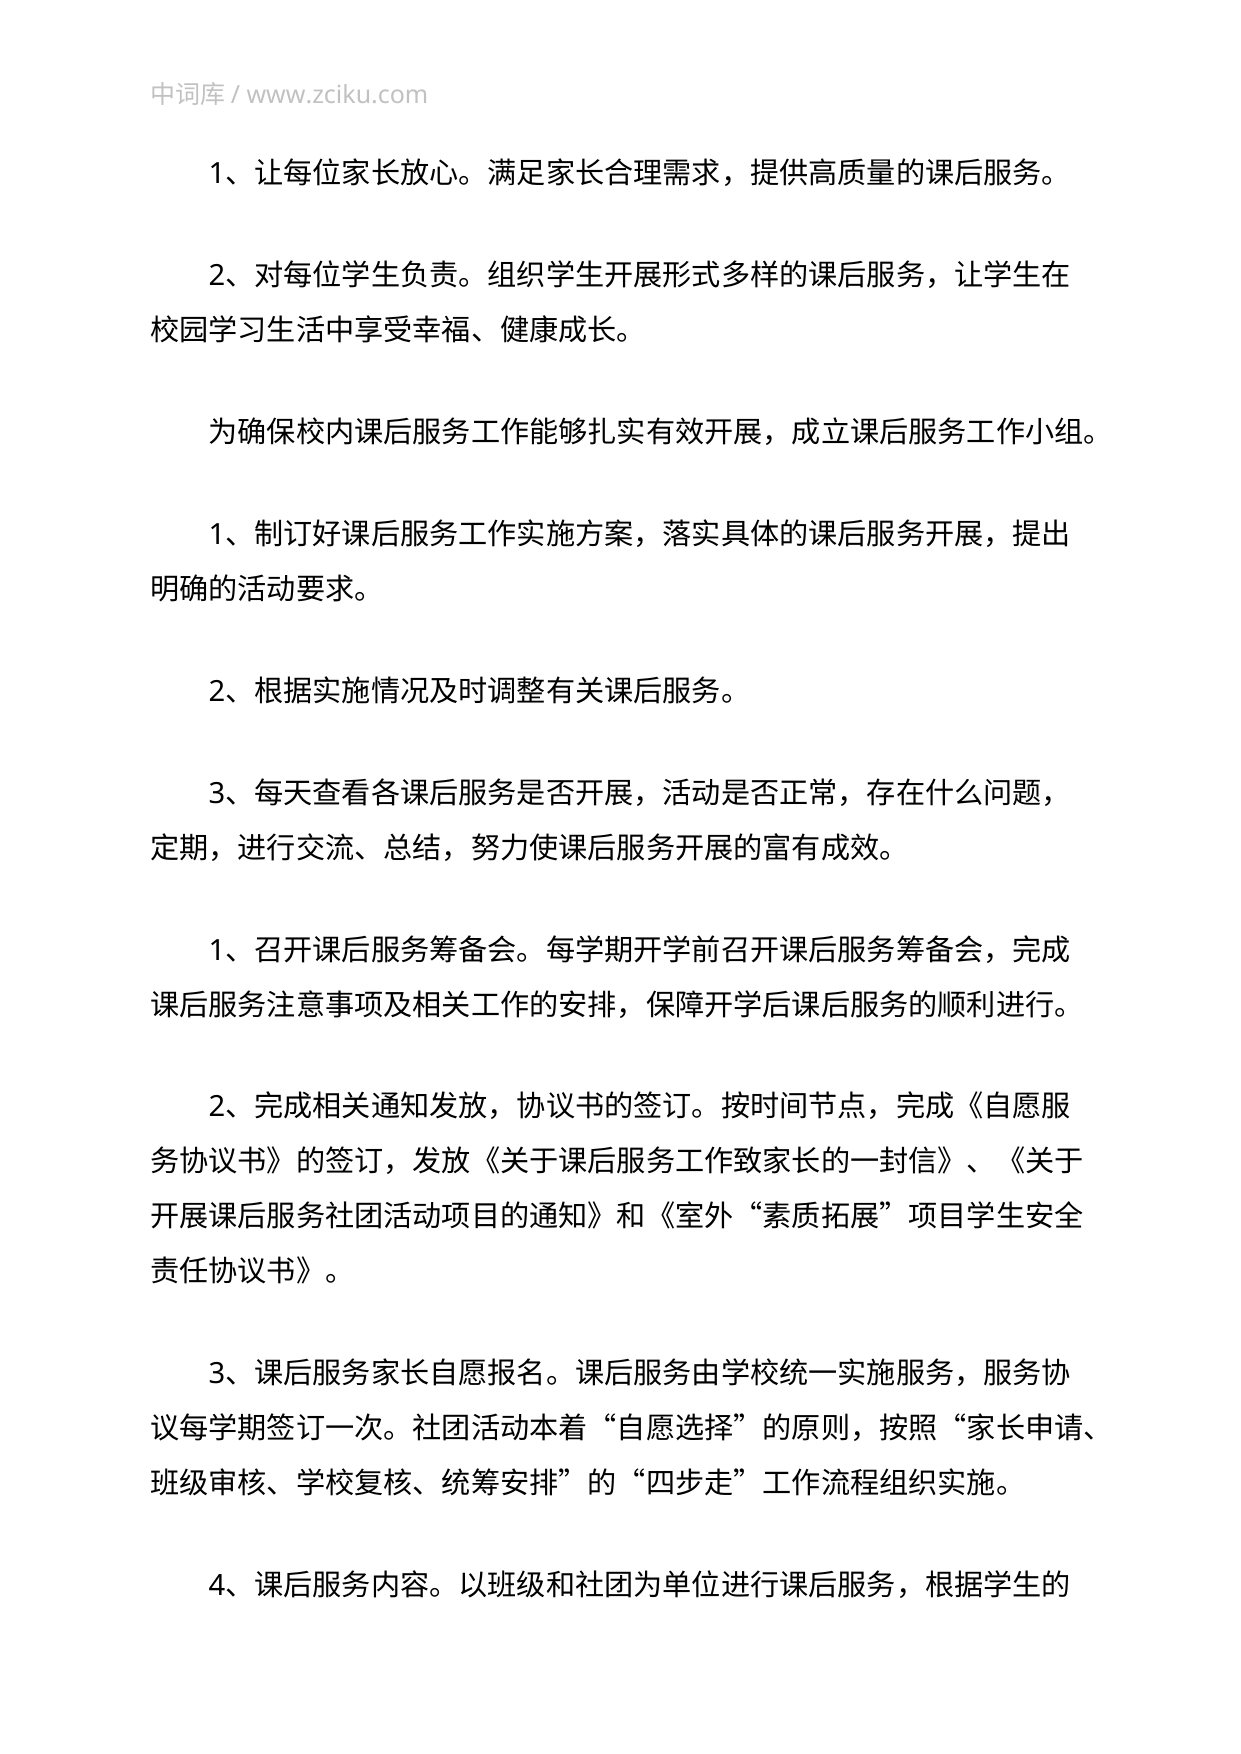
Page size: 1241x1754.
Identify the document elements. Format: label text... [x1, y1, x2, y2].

text 1、制订好课后服务工作实施方案，落实具体的课后服务开展，提出明确的活动要求。 [150, 511, 1090, 608]
text 2、对每位学生负责。组织学生开展形式多样的课后服务，让学生在校园学习生活中享受幸福、健康成长。 [150, 252, 1090, 349]
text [150, 1561, 1090, 1603]
text 1、召开课后服务筹备会。每学期开学前召开课后服务筹备会，完成课后服务注意事项及相关工作的安排，保障开学后课后服务的顺利进行。 [150, 926, 1090, 1023]
text 为确保校内课后服务工作能够扎实有效开展，成立课后服务工作小组。 [150, 409, 1090, 451]
text 2、根据实施情况及时调整有关课后服务。 [150, 667, 1090, 710]
text 3、课后服务家长自愿报名。课后服务由学校统一实施服务，服务协议每学期签订一次。社团活动本着“自愿选择”的原则，按照“家长申请、班级审核、学校复核、统筹安排”的“四步走”工作流程组织实施。 [150, 1349, 1090, 1502]
text 3、每天查看各课后服务是否开展，活动是否正常，存在什么问题，定期，进行交流、总结，努力使课后服务开展的富有成效。 [150, 769, 1090, 867]
text 2、完成相关通知发放，协议书的签订。按时间节点，完成《自愿服务协议书》的签订，发放《关于课后服务工作致家长的一封信》、《关于开展课后服务社团活动项目的通知》和《室外“素质拓展”项目学生安全责任协议书》。 [150, 1083, 1090, 1290]
text 1、让每位家长放心。满足家长合理需求，提供高质量的课后服务。 [150, 150, 1090, 192]
